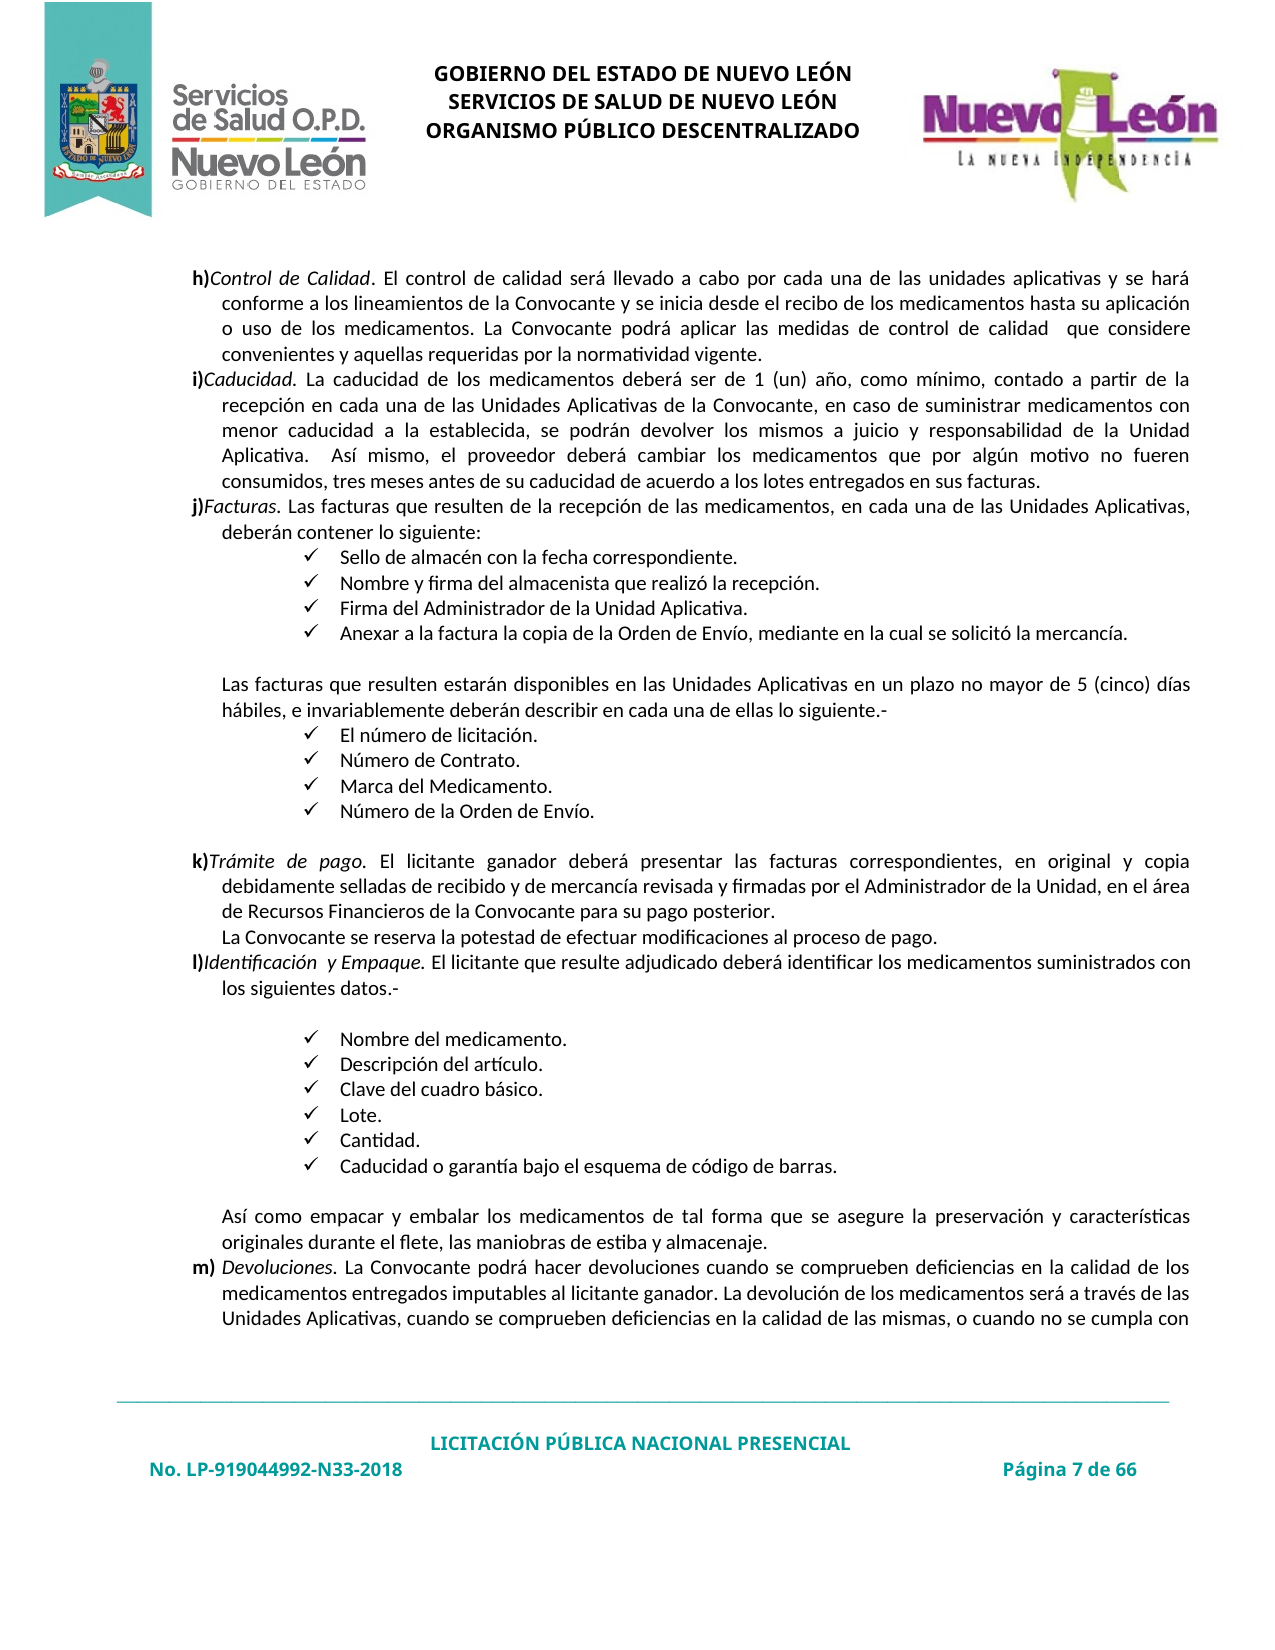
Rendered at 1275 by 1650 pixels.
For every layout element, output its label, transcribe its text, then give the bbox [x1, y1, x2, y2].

list Firma del Administrador de la Unidad Aplicativa. [302, 595, 1192, 621]
list El número de licitación. [302, 722, 1192, 748]
list Nombre del medicamento. [302, 1026, 1192, 1051]
list Caducidad o garantía bajo el esquema de código de barras. [302, 1153, 1192, 1178]
list Identificación y Empaque. El licitante que resulte adjudicado deberá identificar los medicamentos suministrados con los siguientes datos.- [192, 949, 1192, 1000]
list Número de Contrato. [302, 748, 1192, 773]
text Las facturas que resulten estarán disponibles en las Unidades Aplicativas en un plazo no mayor de 5 (cinco) días hábiles, e invariablemente deberán describir en cada una de ellas lo siguiente.- [222, 671, 1192, 722]
list Descripción del artículo. [302, 1051, 1192, 1077]
list Facturas. Las facturas que resulten de la recepción de las medicamentos, en cada una de las Unidades Aplicativas, deberán contener lo siguiente: [192, 493, 1192, 544]
list Caducidad. La caducidad de los medicamentos deberá ser de 1 (un) año, como mínimo, contado a partir de la recepción en cada una de las Unidades Aplicativas de la Convocante, en caso de suministrar medicamentos con menor caducidad a la establecida, se podrán devolver los mismos a juicio y responsabilidad de la Unidad Aplicativa. Así mismo, el proveedor deberá cambiar los medicamentos que por algún motivo no fueren consumidos, tres meses antes de su caducidad de acuerdo a los lotes entregados en sus facturas. [192, 366, 1192, 493]
list Control de Calidad. El control de calidad será llevado a cabo por cada una de las unidades aplicativas y se hará conforme a los lineamientos de la Convocante y se inicia desde el recibo de los medicamentos hasta su aplicación o uso de los medicamentos. La Convocante podrá aplicar las medidas de control de calidad que considere convenientes y aquellas requeridas por la normatividad vigente. [192, 265, 1192, 366]
list La Convocante se reserva la potestad de efectuar modificaciones al proceso de pago. [222, 924, 1192, 949]
text Así como empacar y embalar los medicamentos de tal forma que se asegure la preservación y características originales durante el flete, las maniobras de estiba y almacenaje. [222, 1204, 1192, 1254]
list Anexar a la factura la copia de la Orden de Envío, mediante en la cual se solicitó la mercancía. [302, 621, 1192, 646]
list Cantidad. [302, 1127, 1192, 1153]
list Sello de almacén con la fecha correspondiente. [302, 544, 1192, 570]
list Número de la Orden de Envío. [302, 798, 1192, 824]
list Lote. [302, 1102, 1192, 1127]
list Clave del cuadro básico. [302, 1077, 1192, 1102]
picture [15, 2, 1249, 229]
list Trámite de pago. El licitante ganador deberá presentar las facturas correspondientes, en original y copia debidamente selladas de recibido y de mercancía revisada y firmadas por el Administrador de la Unidad, en el área de Recursos Financieros de la Convocante para su pago posterior. [192, 848, 1192, 924]
list Marca del Medicamento. [302, 773, 1192, 798]
list Nombre y firma del almacenista que realizó la recepción. [302, 570, 1192, 595]
